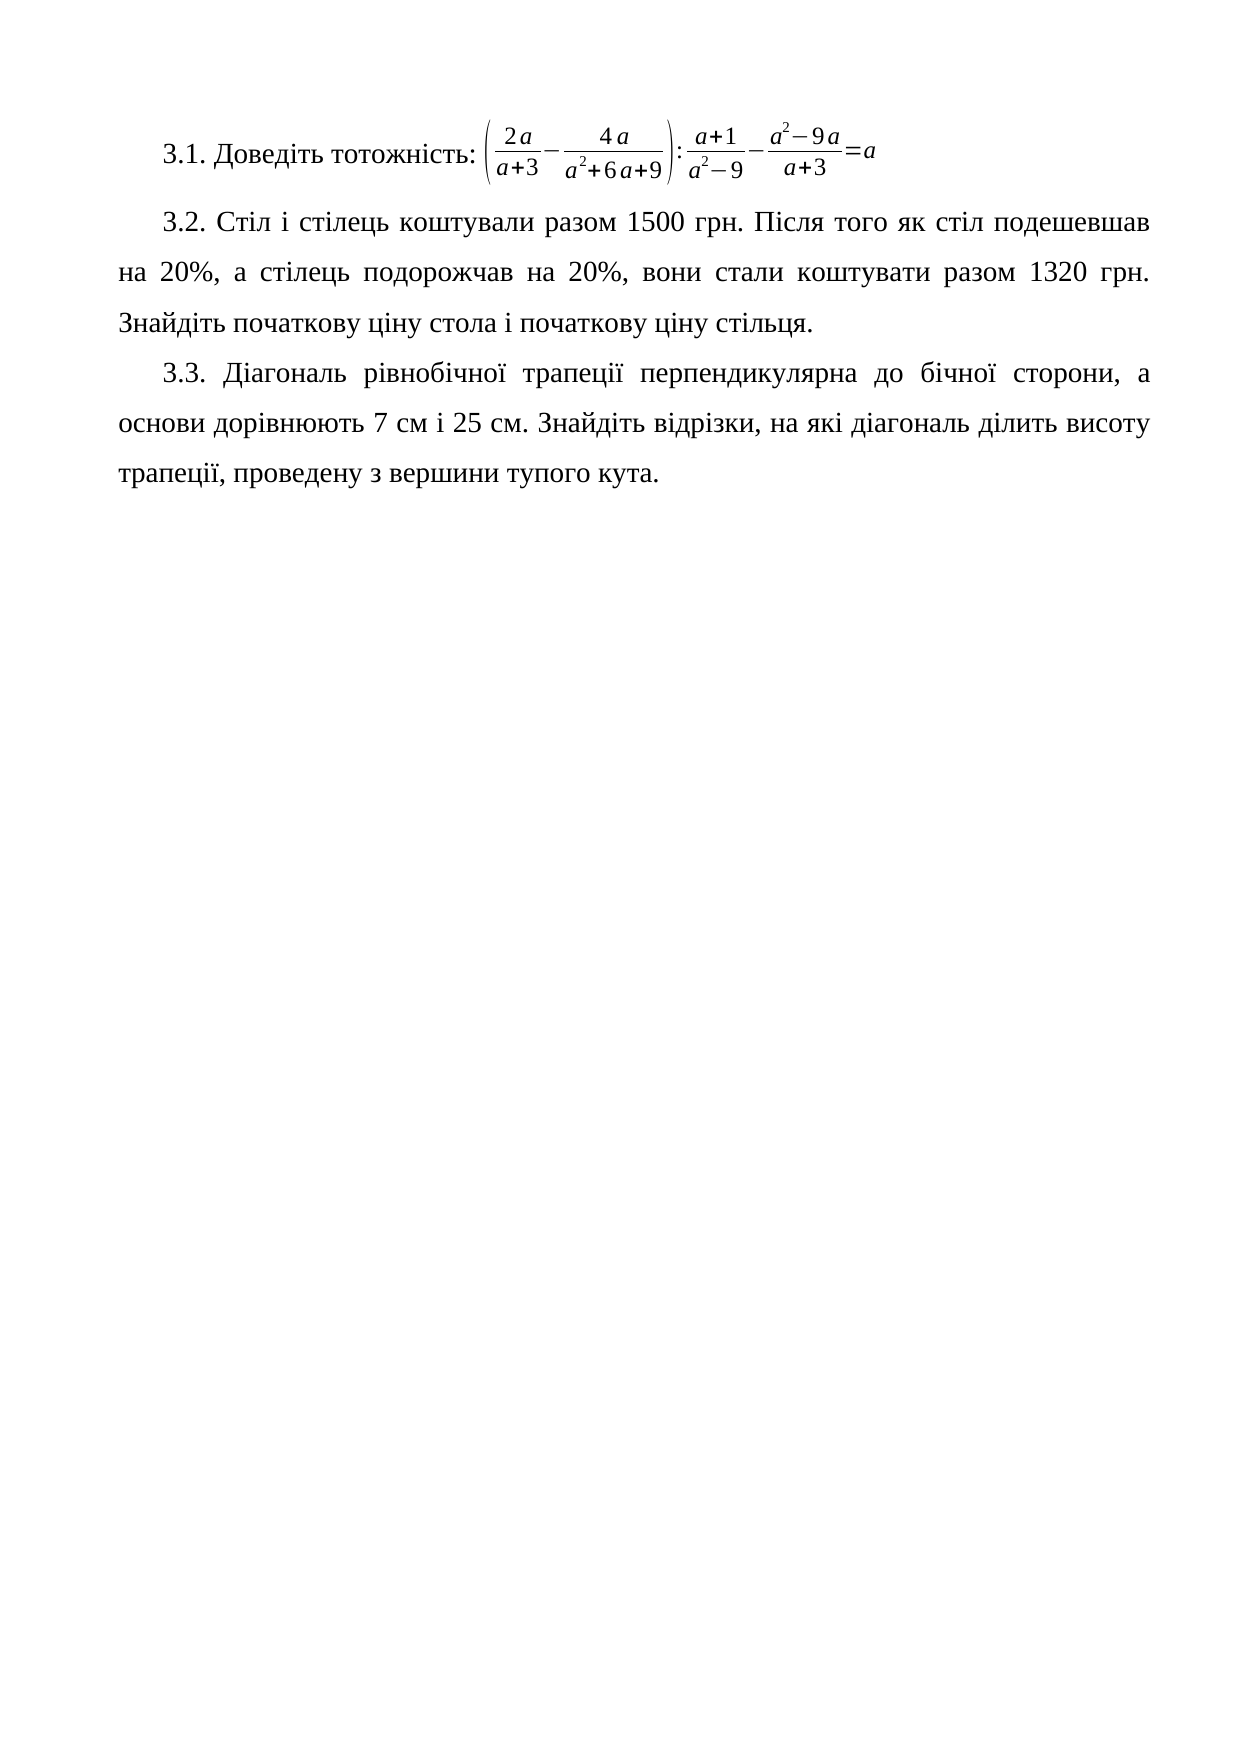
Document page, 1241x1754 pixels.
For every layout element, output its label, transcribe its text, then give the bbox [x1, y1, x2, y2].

text 3.2. Стіл і стілець коштували разом 1500 грн. Після того як стіл подешевшав на 20%, а стілець подорожчав на 20%, вони стали коштувати разом 1320 грн. Знайдіть початкову ціну стола і початкову ціну стільця. [118, 204, 1152, 338]
text 3.3. Діагональ рівнобічної трапеції перпендикулярна до бічної сторони, а основи дорівнюють 7 см і 25 см. Знайдіть відрізки, на які діагональ ділить висоту трапеції, проведену з вершини тупого кута. [118, 355, 1152, 489]
text 3.1. Доведіть тотожність: [118, 118, 1152, 187]
